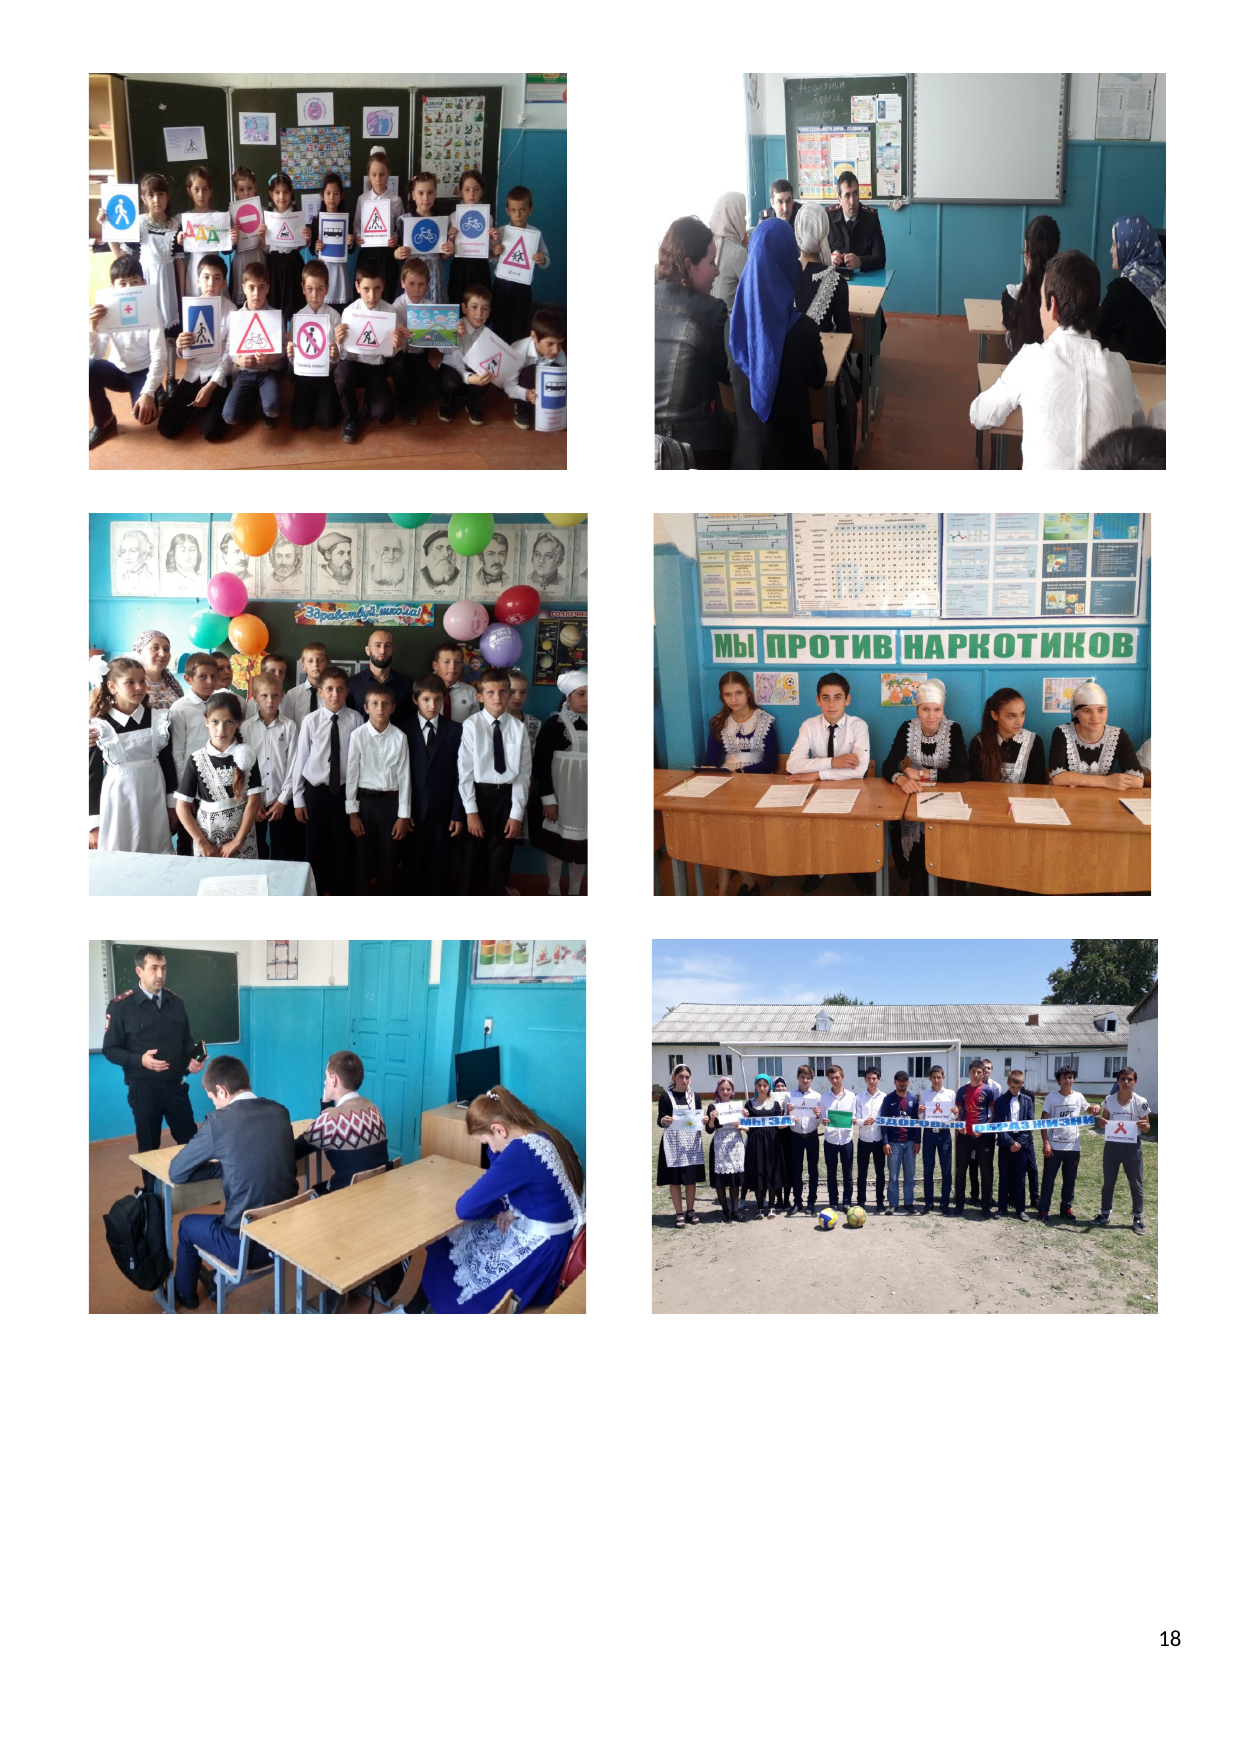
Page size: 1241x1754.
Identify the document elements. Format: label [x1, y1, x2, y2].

picture [651, 939, 1158, 1314]
picture [653, 513, 1152, 896]
picture [88, 940, 587, 1314]
picture [654, 73, 1166, 470]
picture [88, 513, 588, 896]
picture [88, 73, 567, 470]
